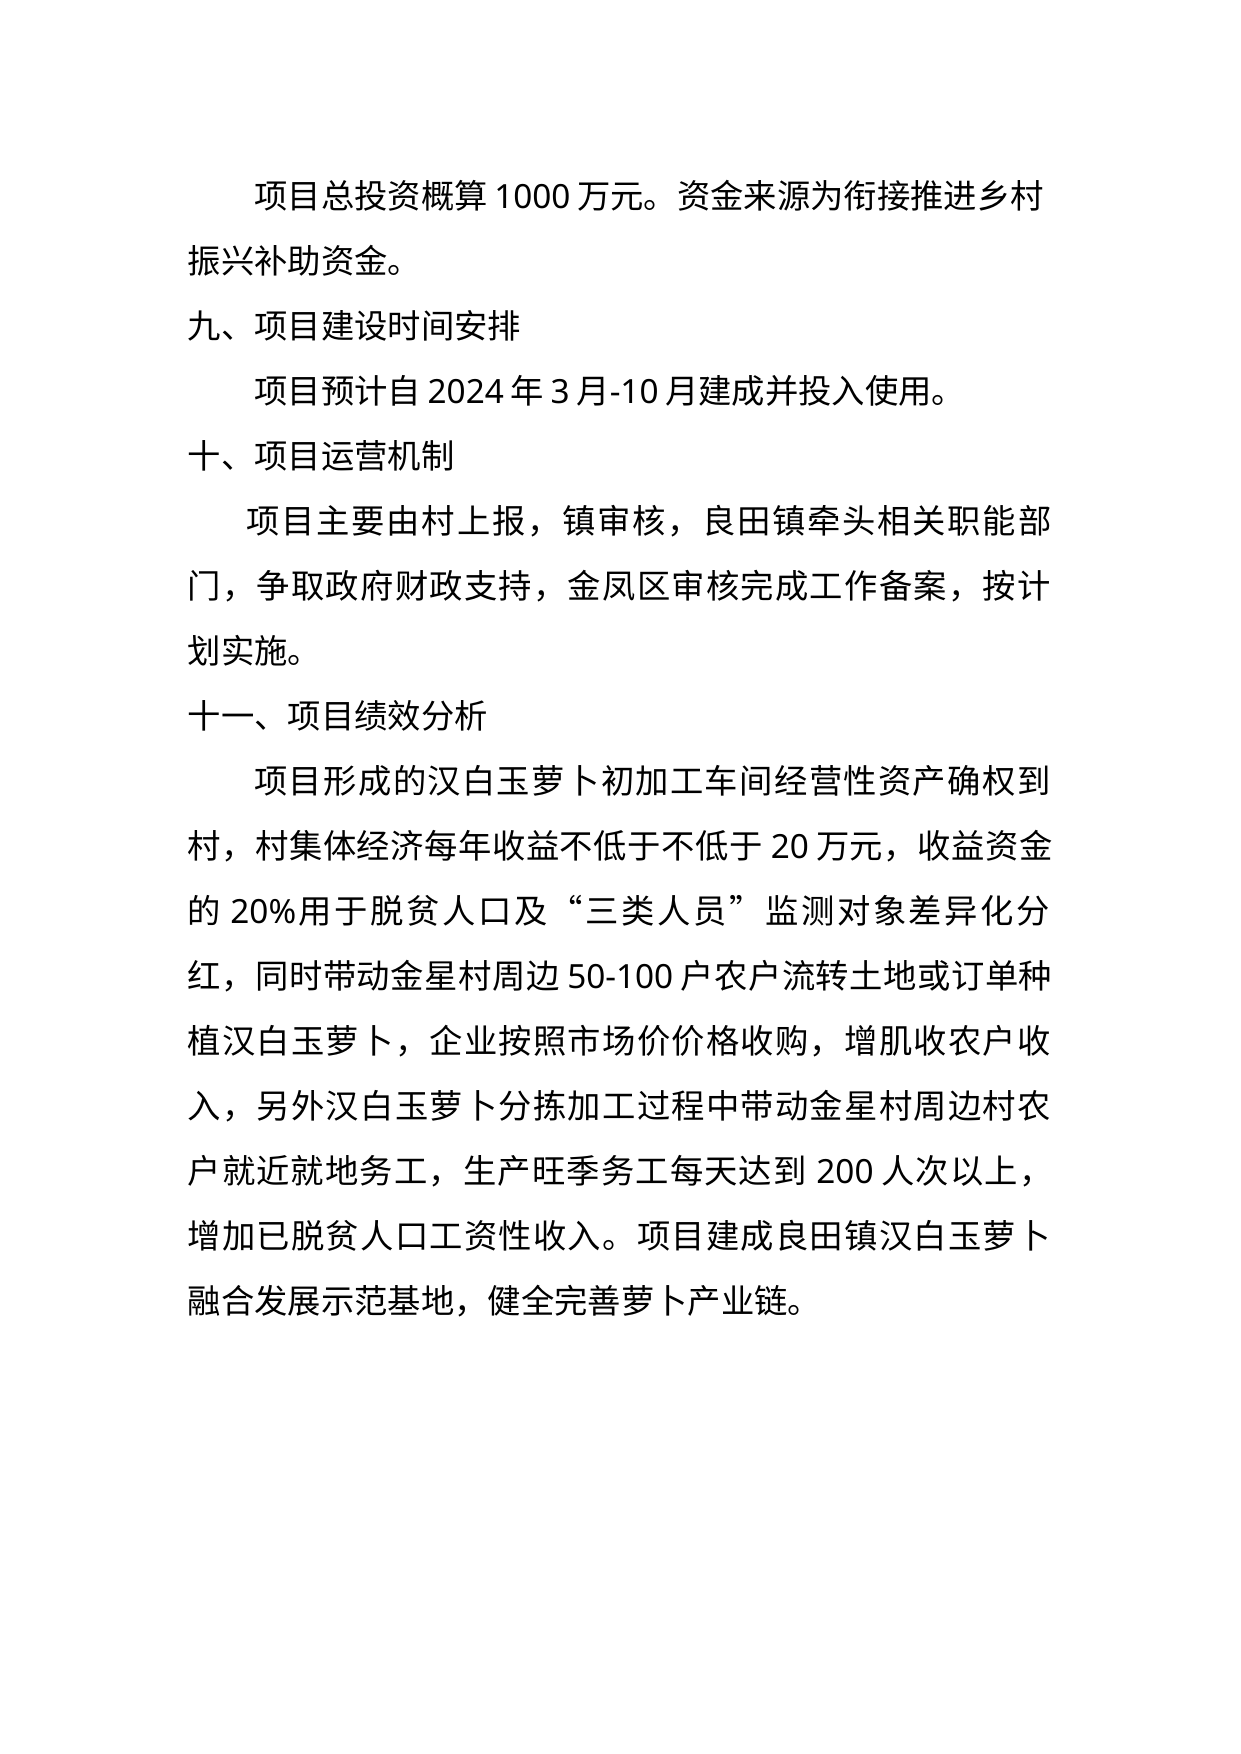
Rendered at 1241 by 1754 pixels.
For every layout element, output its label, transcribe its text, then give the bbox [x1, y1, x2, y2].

text 九、项目建设时间安排 [187, 292, 1053, 357]
subtitle 项目预计自2024年3月-10月建成并投入使用。 [187, 357, 1053, 422]
subtitle 项目总投资概算1000万元。资金来源为衔接推进乡村振兴补助资金。 [187, 162, 1053, 292]
list 项目主要由村上报，镇审核，良田镇牵头相关职能部门，争取政府财政支持，金凤区审核完成工作备案，按计划实施。 [187, 487, 1053, 682]
text 十、项目运营机制 [187, 422, 1053, 487]
text 十一、项目绩效分析 [187, 682, 1053, 747]
list 项目形成的汉白玉萝卜初加工车间经营性资产确权到村，村集体经济每年收益不低于不低于20万元，收益资金的20%用于脱贫人口及“三类人员”监测对象差异化分红，同时带动金星村周边50-100户农户流转土地或订单种植汉白玉萝卜，企业按照市场价价格收购，增肌收农户收入，另外汉白玉萝卜分拣加工过程中带动金星村周边村农户就近就地务工，生产旺季务工每天达到200人次以上，增加已脱贫人口工资性收入。项目建成良田镇汉白玉萝卜融合发展示范基地，健全完善萝卜产业链。 [187, 747, 1053, 1332]
